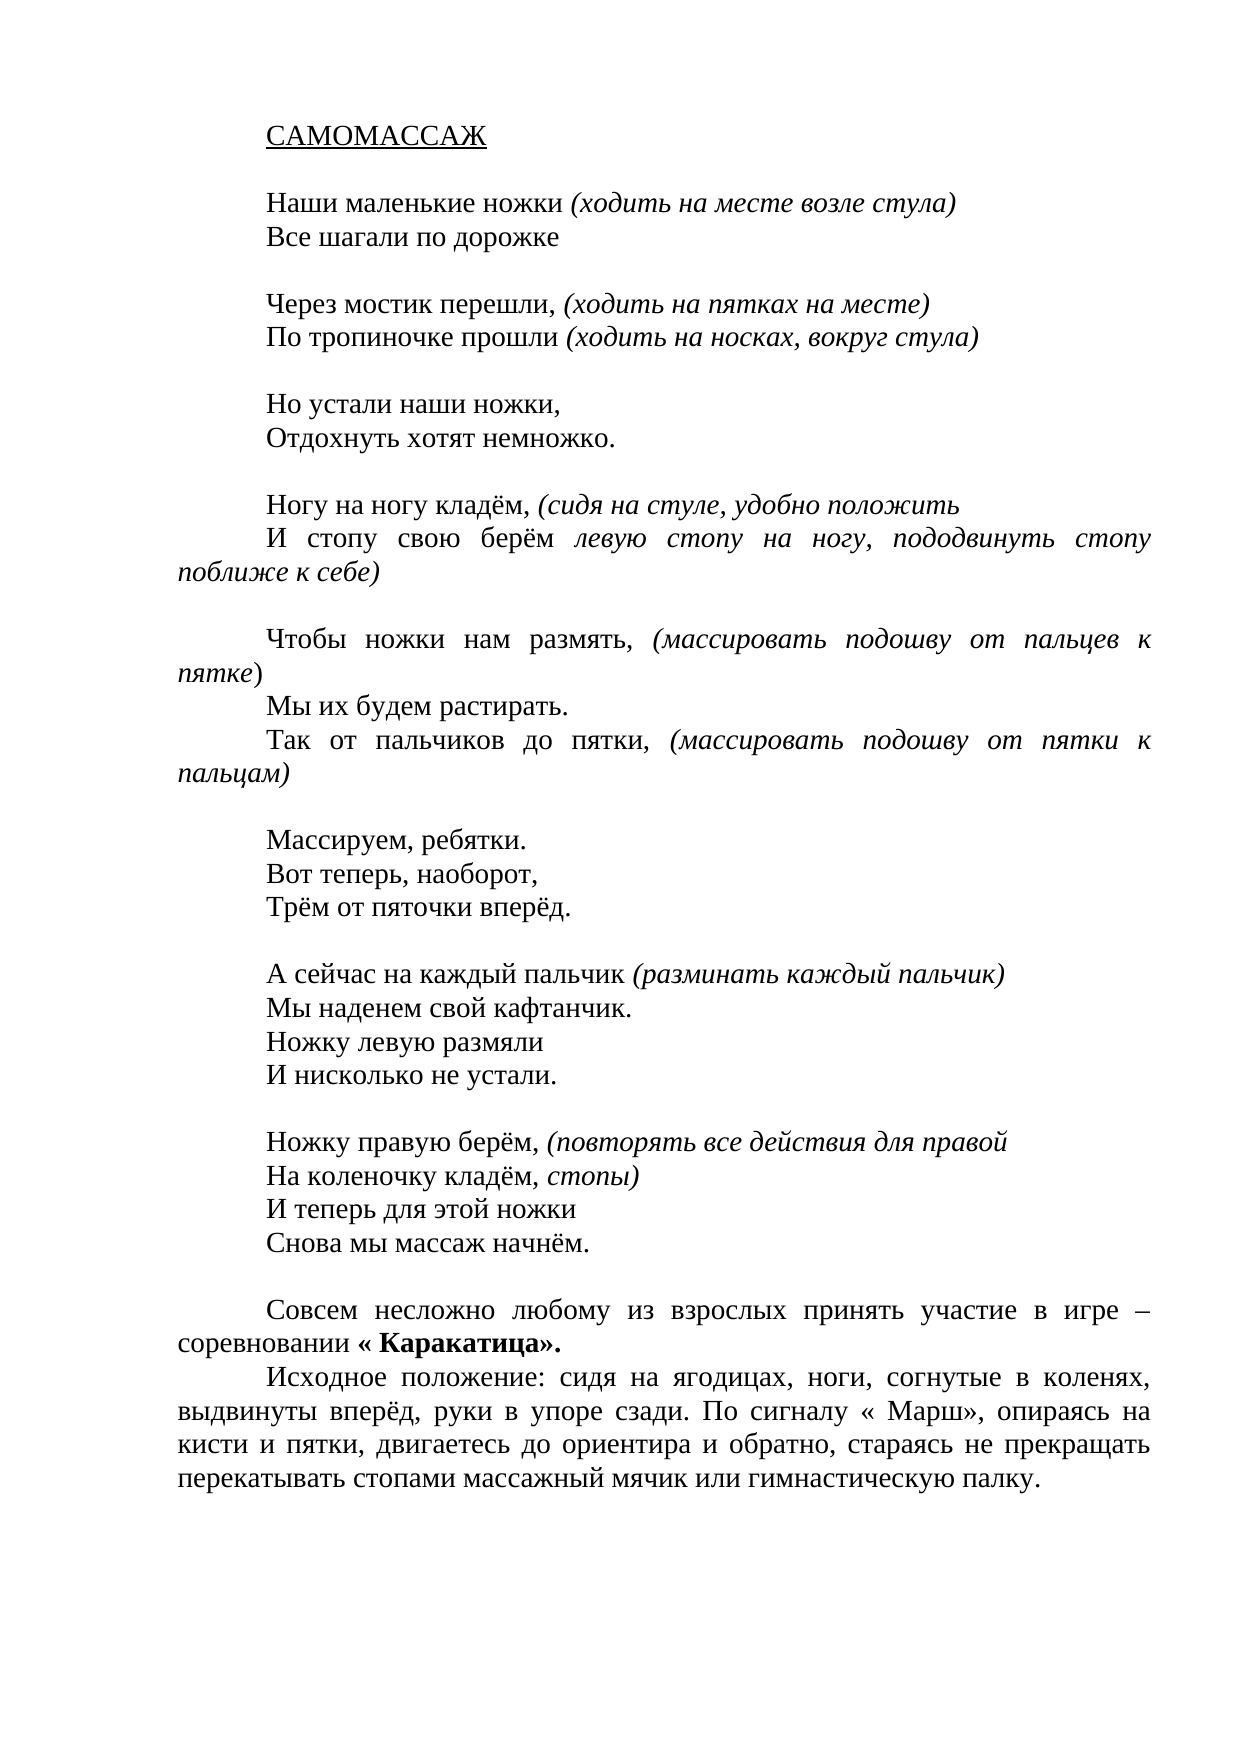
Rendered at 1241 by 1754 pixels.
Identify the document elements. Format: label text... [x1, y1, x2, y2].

text А сейчас на каждый пальчик (разминать каждый пальчик) [177, 957, 1152, 990]
text И стопу свою берём левую стопу на ногу, пододвинуть стопу поближе к себе) [177, 521, 1152, 588]
text Мы их будем растирать. [177, 688, 1152, 722]
text Отдохнуть хотят немножко. [177, 420, 1152, 453]
text Так от пальчиков до пятки, (массировать подошву от пятки к пальцам) [177, 722, 1152, 789]
text Все шагали по дорожке [177, 219, 1152, 252]
text Совсем несложно любому из взрослых принять участие в игре – соревновании « Каракатица». [177, 1292, 1152, 1359]
text Чтобы ножки нам размять, (массировать подошву от пальцев к пятке) [177, 621, 1152, 688]
text Ножку левую размяли [177, 1024, 1152, 1057]
text Через мостик перешли, (ходить на пятках на месте) [177, 286, 1152, 319]
text САМОМАССАЖ [177, 118, 1152, 152]
text Ногу на ногу кладём, (сидя на стуле, удобно положить [177, 487, 1152, 521]
text Вот теперь, наоборот, [177, 856, 1152, 889]
text Снова мы массаж начнём. [177, 1225, 1152, 1258]
text И нисколько не устали. [177, 1057, 1152, 1091]
text Мы наденем свой кафтанчик. [177, 990, 1152, 1024]
text По тропиночке прошли (ходить на носках, вокруг стула) [177, 319, 1152, 353]
text И теперь для этой ножки [177, 1191, 1152, 1225]
text Трём от пяточки вперёд. [177, 889, 1152, 923]
text Ножку правую берём, (повторять все действия для правой [177, 1124, 1152, 1158]
text На коленочку кладём, стопы) [177, 1158, 1152, 1191]
text Исходное положение: сидя на ягодицах, ноги, согнутые в коленях, выдвинуты вперёд, руки в упоре сзади. По сигналу « Марш», опираясь на кисти и пятки, двигаетесь до ориентира и обратно, стараясь не прекращать перекатывать стопами массажный мячик или гимнастическую палку. [177, 1359, 1152, 1493]
text Но устали наши ножки, [177, 386, 1152, 420]
text Наши маленькие ножки (ходить на месте возле стула) [177, 185, 1152, 219]
text Массируем, ребятки. [177, 822, 1152, 856]
